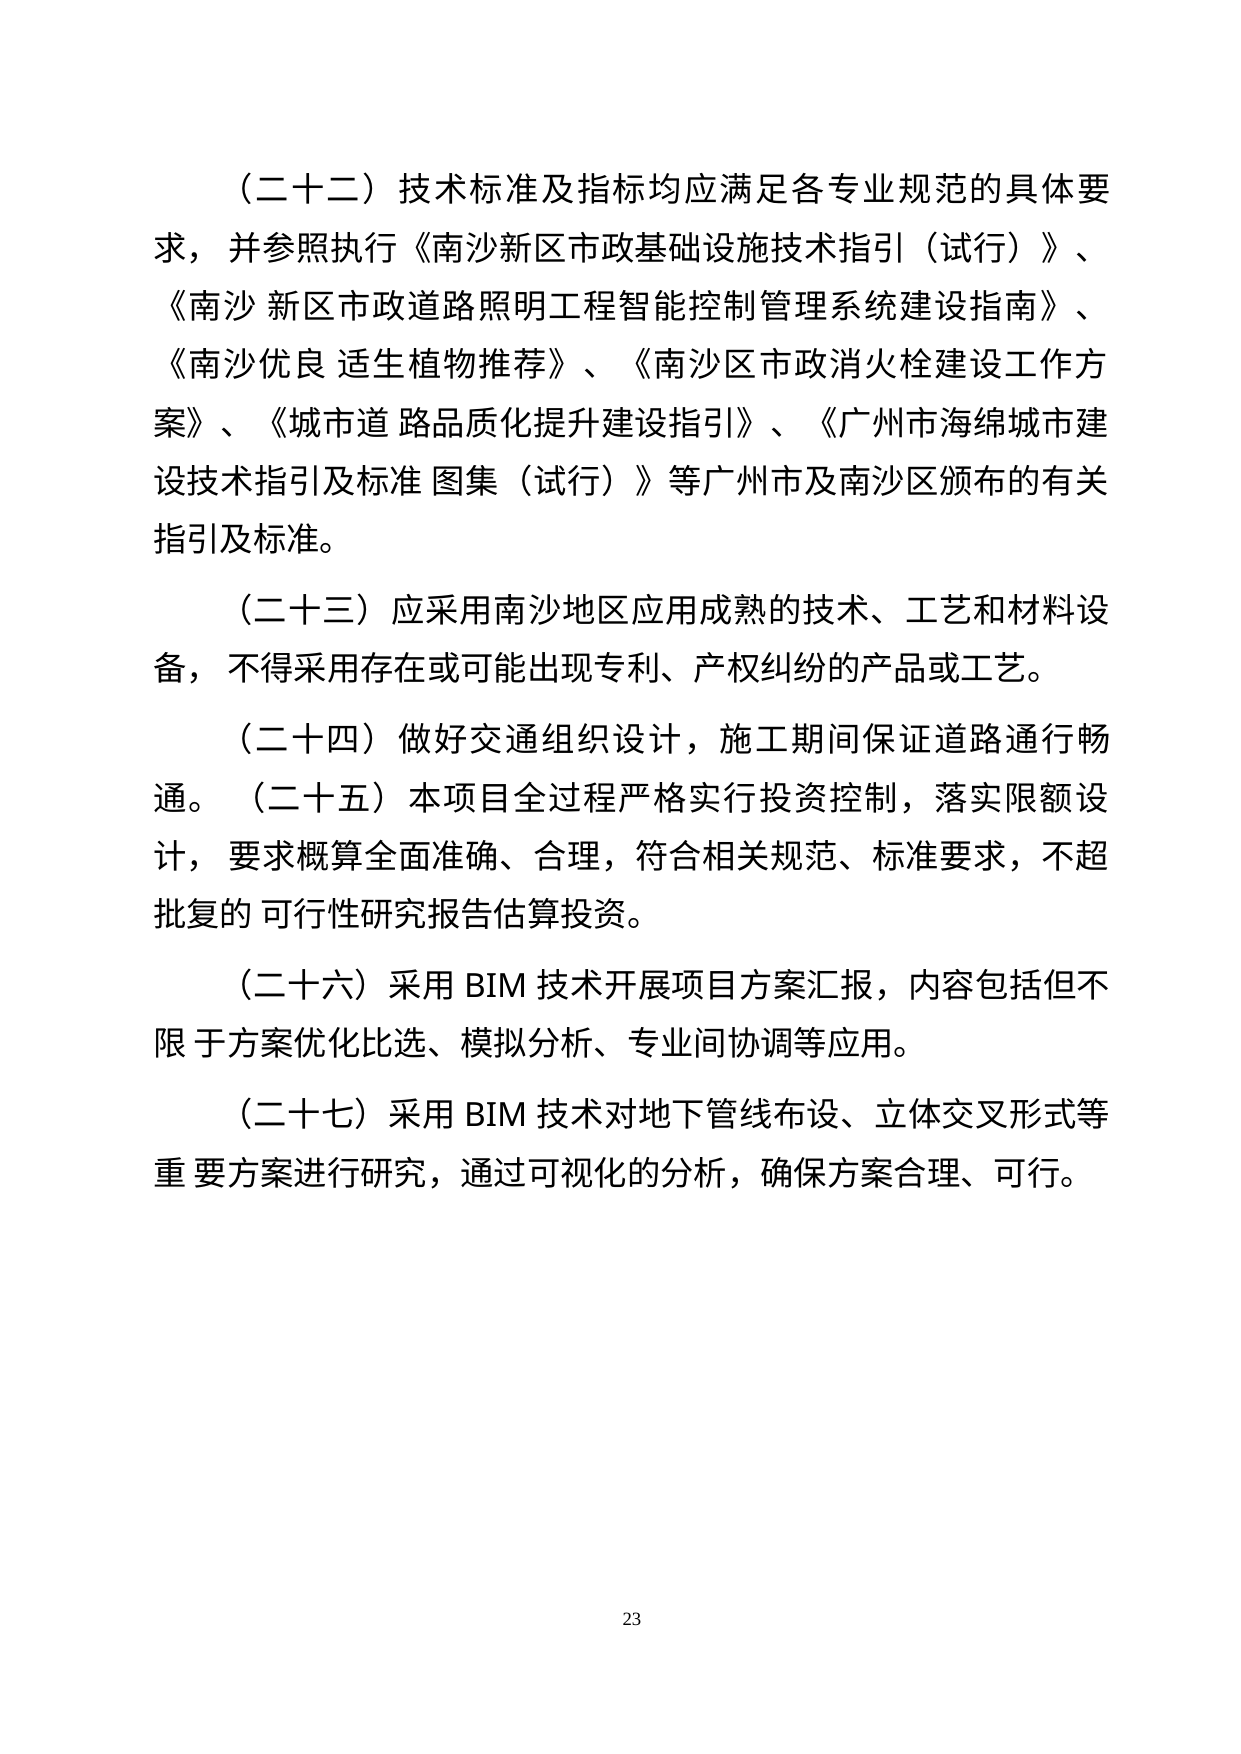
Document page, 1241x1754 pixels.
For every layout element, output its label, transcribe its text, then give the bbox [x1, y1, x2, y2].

text （二十四）做好交通组织设计，施工期间保证道路通行畅通。 （二十五）本项目全过程严格实行投资控制，落实限额设计， 要求概算全面准确、合理，符合相关规范、标准要求，不超批复的 可行性研究报告估算投资。 [153, 705, 1110, 938]
text （二十三）应采用南沙地区应用成熟的技术、工艺和材料设备， 不得采用存在或可能出现专利、产权纠纷的产品或工艺。 [153, 576, 1110, 692]
text （二十七）采用 BIM 技术对地下管线布设、立体交叉形式等重 要方案进行研究，通过可视化的分析，确保方案合理、可行。 [153, 1080, 1110, 1197]
text （二十六）采用 BIM 技术开展项目方案汇报，内容包括但不限 于方案优化比选、模拟分析、专业间协调等应用。 [153, 951, 1110, 1067]
text （二十二）技术标准及指标均应满足各专业规范的具体要求， 并参照执行《南沙新区市政基础设施技术指引（试行）》、《南沙 新区市政道路照明工程智能控制管理系统建设指南》、《南沙优良 适生植物推荐》、《南沙区市政消火栓建设工作方案》、《城市道 路品质化提升建设指引》、《广州市海绵城市建设技术指引及标准 图集（试行）》等广州市及南沙区颁布的有关指引及标准。 [153, 155, 1110, 563]
